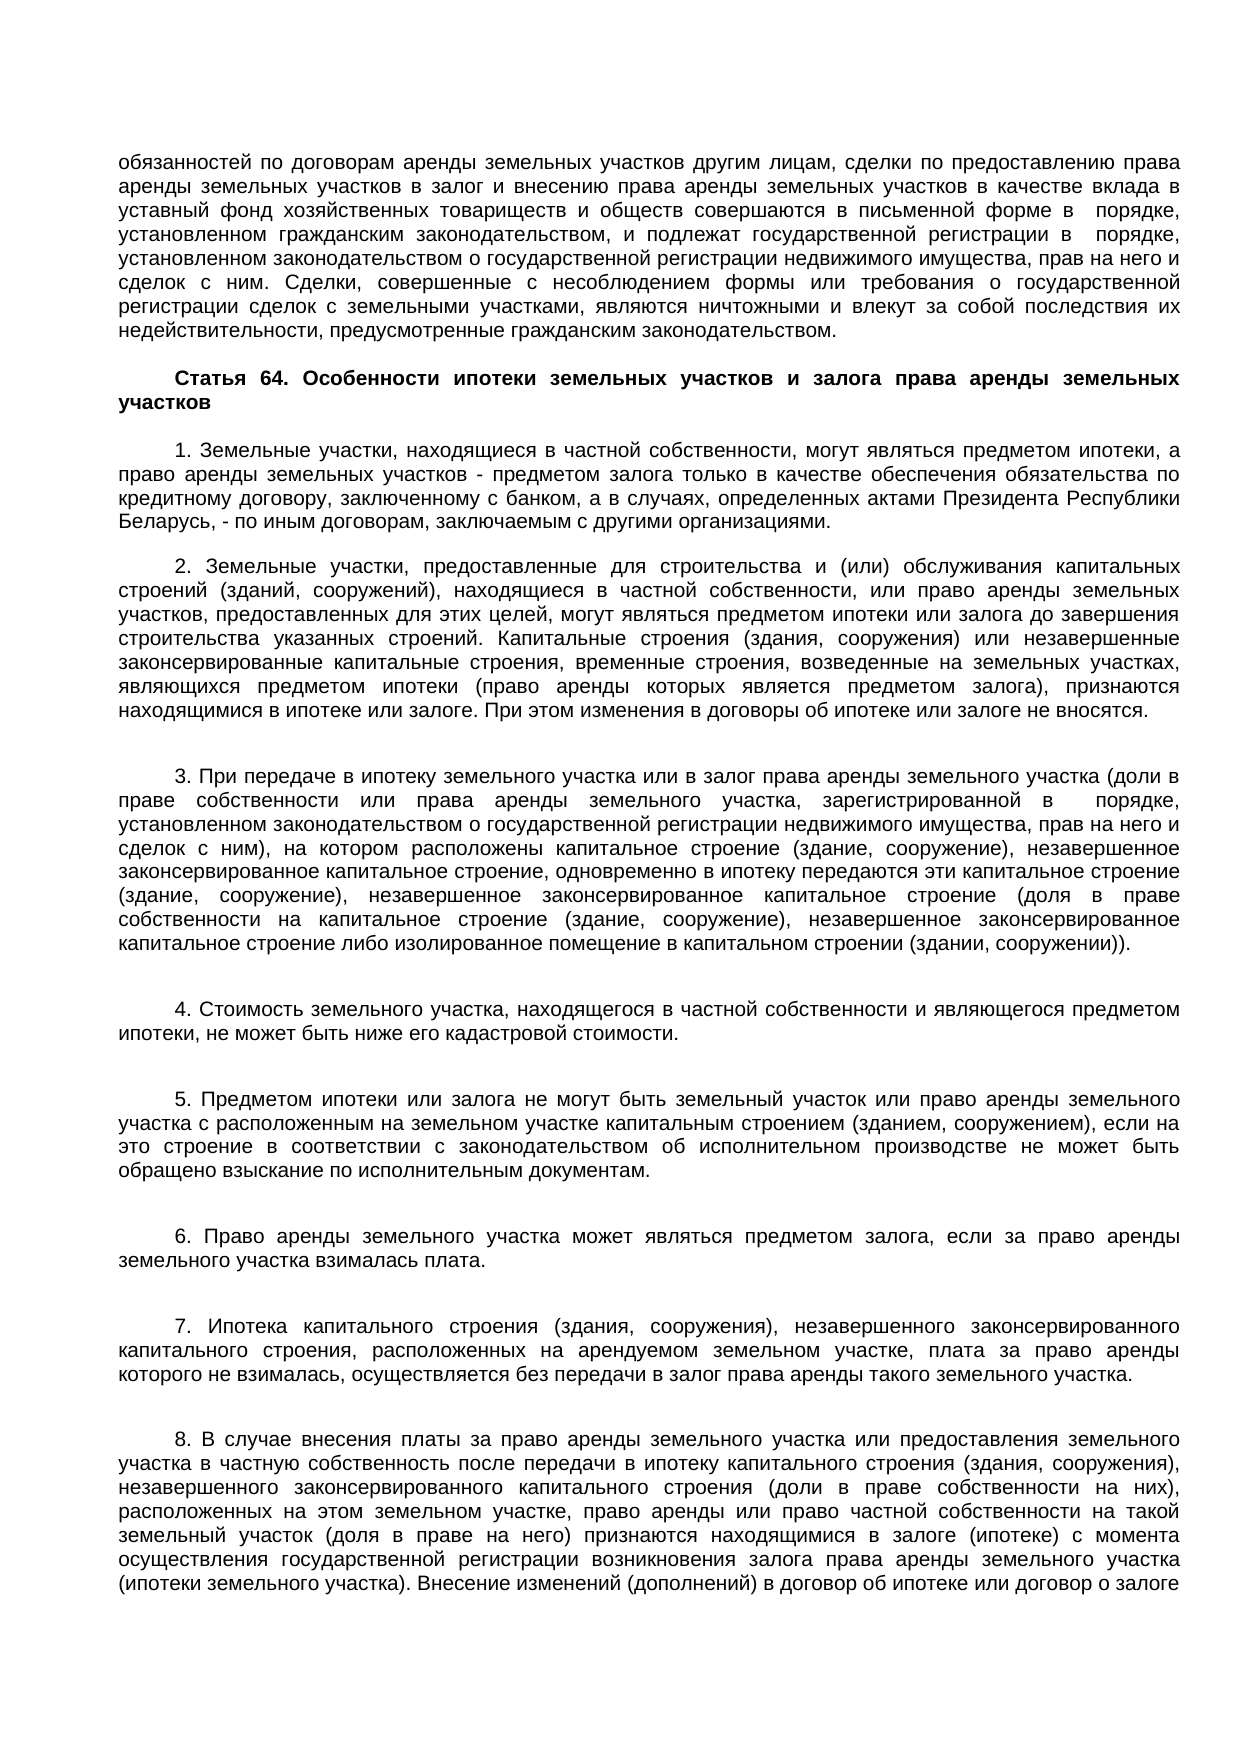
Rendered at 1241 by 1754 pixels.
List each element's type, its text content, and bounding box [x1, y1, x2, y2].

text 5. Предметом ипотеки или залога не могут быть земельный участок или право аренды земельного участка с расположенным на земельном участке капитальным строением (зданием, сооружением), если на это строение в соответствии с законодательством об исполнительном производстве не может быть обращено взыскание по исполнительным документам. [118, 1086, 1181, 1182]
text 3. При передаче в ипотеку земельного участка или в залог права аренды земельного участка (доли в праве собственности или права аренды земельного участка, зарегистрированной в порядке, установленном законодательством о государственной регистрации недвижимого имущества, прав на него и сделок с ним), на котором расположены капитальное строение (здание, сооружение), незавершенное законсервированное капитальное строение, одновременно в ипотеку передаются эти капитальное строение (здание, сооружение), незавершенное законсервированное капитальное строение (доля в праве собственности на капитальное строение (здание, сооружение), незавершенное законсервированное капитальное строение либо изолированное помещение в капитальном строении (здании, сооружении)). [118, 763, 1181, 955]
text 1. Земельные участки, находящиеся в частной собственности, могут являться предметом ипотеки, а право аренды земельных участков - предметом залога только в качестве обеспечения обязательства по кредитному договору, заключенному с банком, а в случаях, определенных актами Президента Республики Беларусь, - по иным договорам, заключаемым с другими организациями. [118, 437, 1181, 533]
text 4. Стоимость земельного участка, находящегося в частной собственности и являющегося предметом ипотеки, не может быть ниже его кадастровой стоимости. [118, 997, 1181, 1045]
text 7. Ипотека капитального строения (здания, сооружения), незавершенного законсервированного капитального строения, расположенных на арендуемом земельном участке, плата за право аренды которого не взималась, осуществляется без передачи в залог права аренды такого земельного участка. [118, 1313, 1181, 1385]
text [118, 1427, 1181, 1595]
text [118, 150, 1181, 342]
text 2. Земельные участки, предоставленные для строительства и (или) обслуживания капитальных строений (зданий, сооружений), находящиеся в частной собственности, или право аренды земельных участков, предоставленных для этих целей, могут являться предметом ипотеки или залога до завершения строительства указанных строений. Капитальные строения (здания, сооружения) или незавершенные законсервированные капитальные строения, временные строения, возведенные на земельных участках, являющихся предметом ипотеки (право аренды которых является предметом залога), признаются находящимися в ипотеке или залоге. При этом изменения в договоры об ипотеке или залоге не вносятся. [118, 554, 1181, 722]
text Статья 64. Особенности ипотеки земельных участков и залога права аренды земельных участков [118, 366, 1181, 413]
text 6. Право аренды земельного участка может являться предметом залога, если за право аренды земельного участка взималась плата. [118, 1224, 1181, 1272]
